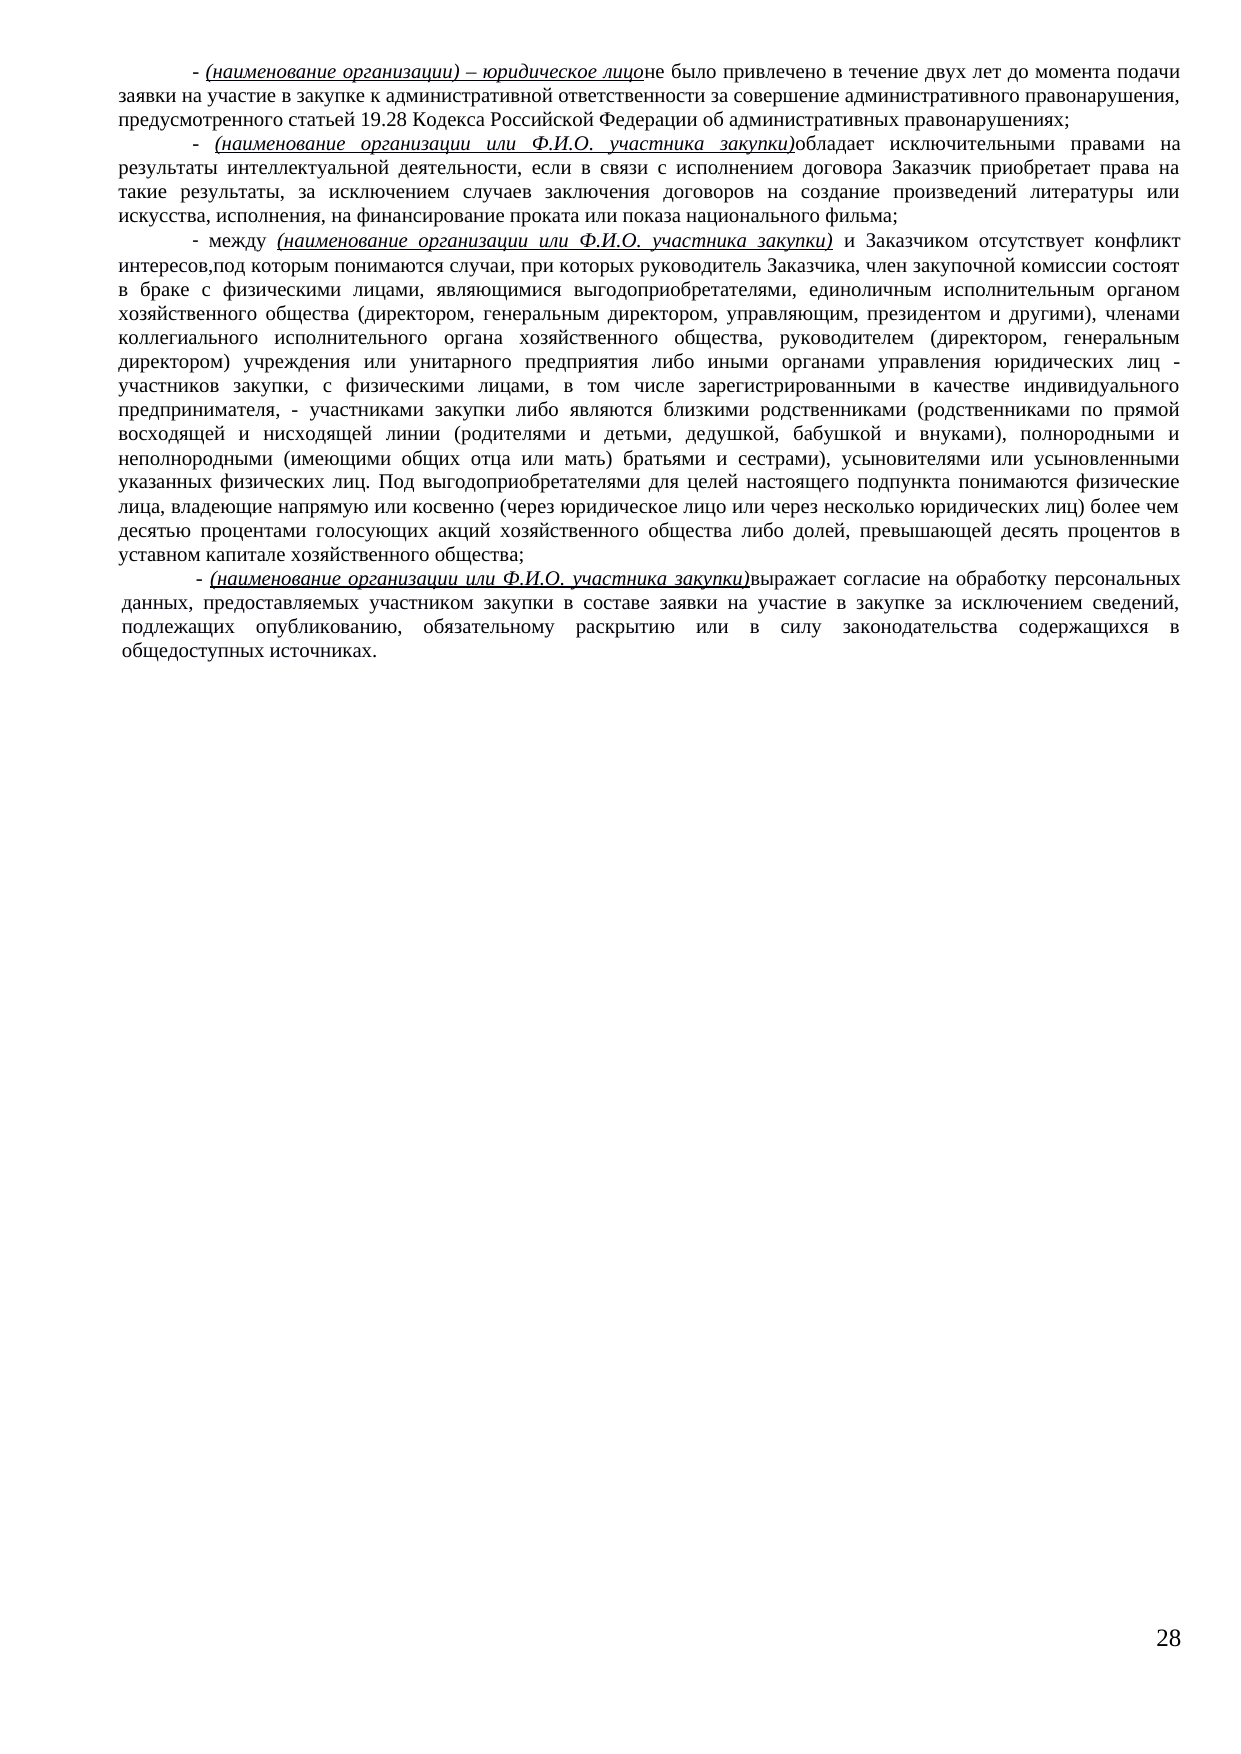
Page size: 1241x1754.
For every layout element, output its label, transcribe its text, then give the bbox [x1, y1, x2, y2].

text - (наименование организации или Ф.И.О. участника закупки)выражает согласие на обработку персональных данных, предоставляемых участником закупки в составе заявки на участие в закупке за исключением сведений, подлежащих опубликованию, обязательному раскрытию или в силу законодательства содержащихся в общедоступных источниках. [122, 566, 1181, 662]
text - между (наименование организации или Ф.И.О. участника закупки) и Заказчиком отсутствует конфликт интересов,под которым понимаются случаи, при которых руководитель Заказчика, член закупочной комиссии состоят в браке с физическими лицами, являющимися выгодоприобретателями, единоличным исполнительным органом хозяйственного общества (директором, генеральным директором, управляющим, президентом и другими), членами коллегиального исполнительного органа хозяйственного общества, руководителем (директором, генеральным директором) учреждения или унитарного предприятия либо иными органами управления юридических лиц - участников закупки, с физическими лицами, в том числе зарегистрированными в качестве индивидуального предпринимателя, - участниками закупки либо являются близкими родственниками (родственниками по прямой восходящей и нисходящей линии (родителями и детьми, дедушкой, бабушкой и внуками), полнородными и неполнородными (имеющими общих отца или мать) братьями и сестрами), усыновителями или усыновленными указанных физических лиц. Под выгодоприобретателями для целей настоящего подпункта понимаются физические лица, владеющие напрямую или косвенно (через юридическое лицо или через несколько юридических лиц) более чем десятью процентами голосующих акций хозяйственного общества либо долей, превышающей десять процентов в уставном капитале хозяйственного общества; [118, 227, 1181, 566]
text - (наименование организации или Ф.И.О. участника закупки)обладает исключительными правами на результаты интеллектуальной деятельности, если в связи с исполнением договора Заказчик приобретает права на такие результаты, за исключением случаев заключения договоров на создание произведений литературы или искусства, исполнения, на финансирование проката или показа национального фильма; [118, 131, 1181, 227]
text - (наименование организации) – юридическое лицоне было привлечено в течение двух лет до момента подачи заявки на участие в закупке к административной ответственности за совершение административного правонарушения, предусмотренного статьей 19.28 Кодекса Российской Федерации об административных правонарушениях; [118, 59, 1181, 131]
